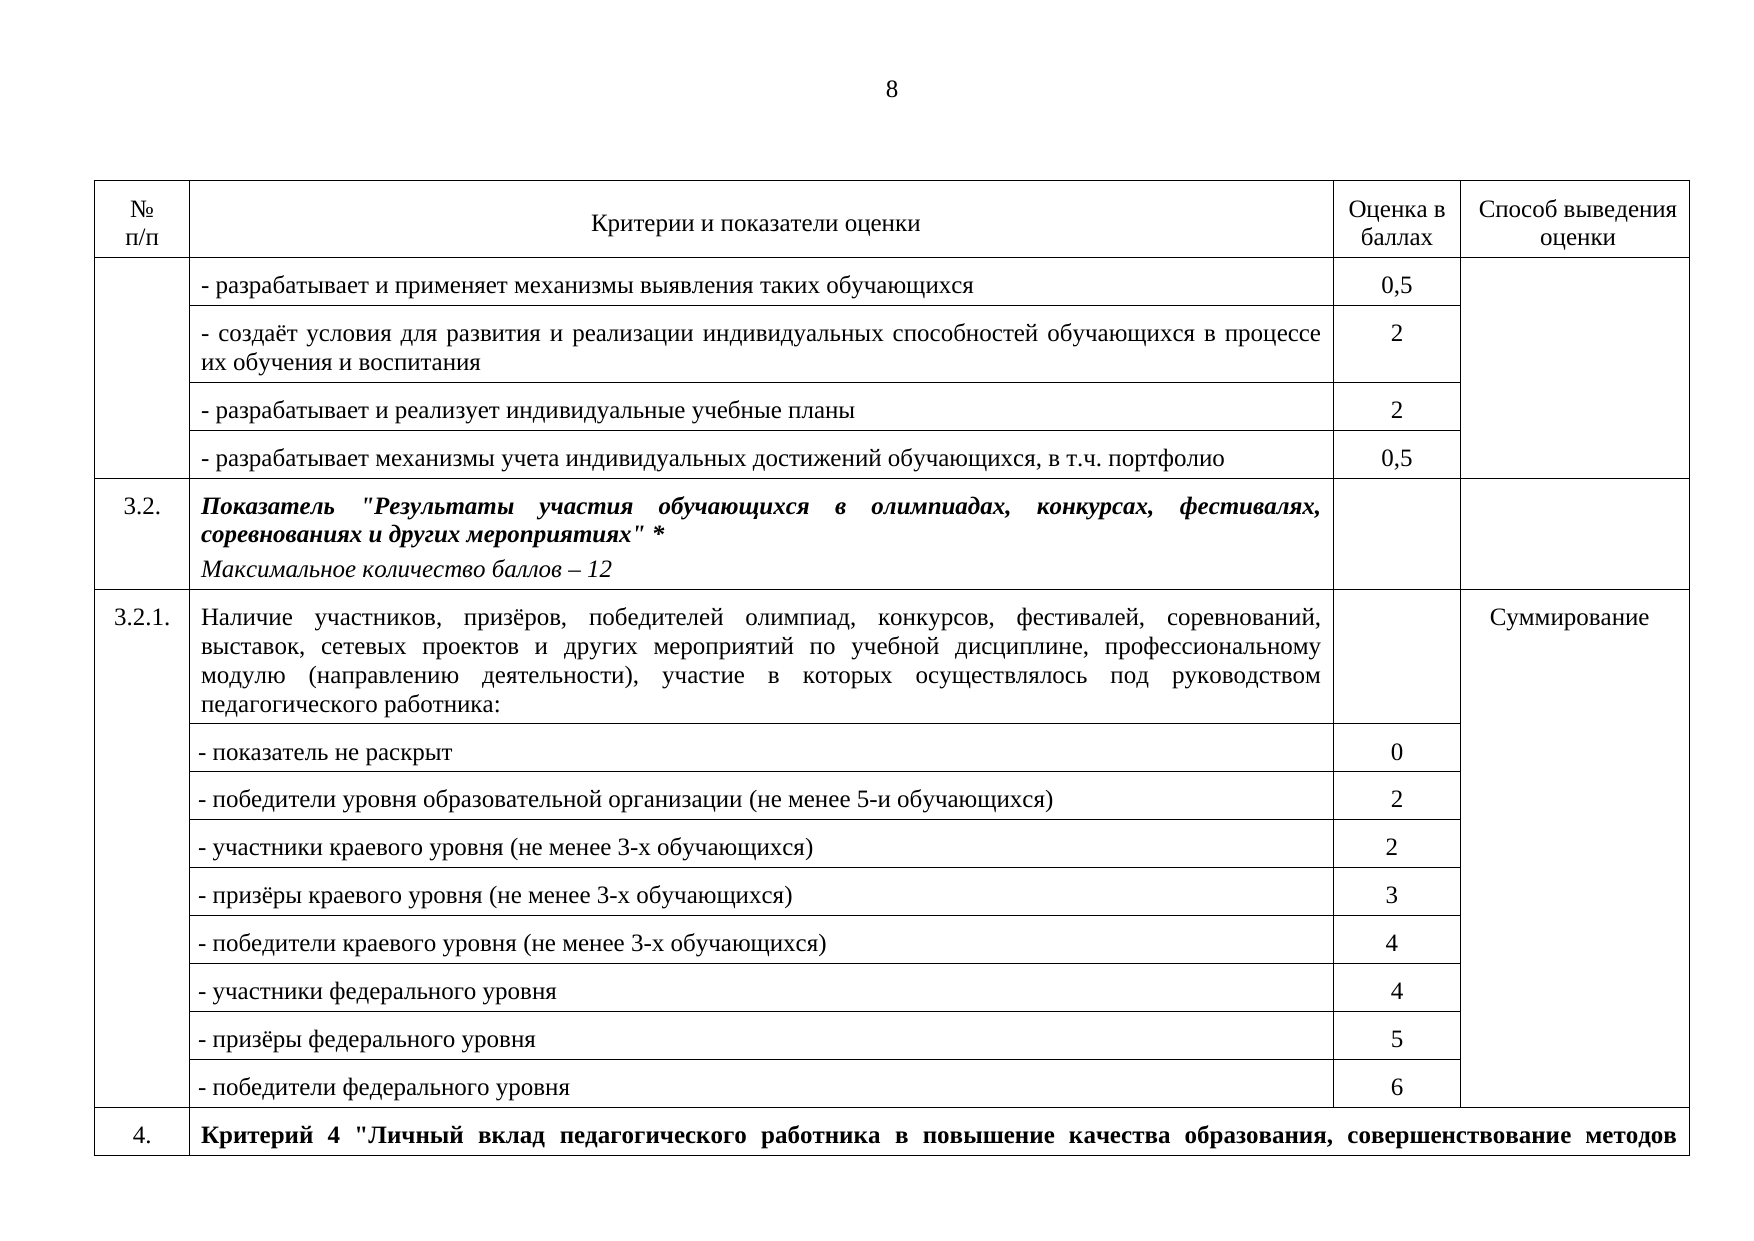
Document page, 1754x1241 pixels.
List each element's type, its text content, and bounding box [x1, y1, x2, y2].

table_cell 3.2.1. [95, 590, 189, 1107]
table_cell 3 [1334, 868, 1460, 915]
table_cell - победители федерального уровня [190, 1060, 1333, 1107]
table_cell - разрабатывает и реализует индивидуальные учебные планы [190, 383, 1333, 429]
table_cell - призёры федерального уровня [190, 1012, 1333, 1059]
table_cell - участники краевого уровня (не менее 3-х обучающихся) [190, 820, 1333, 867]
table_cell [190, 1108, 1689, 1154]
table_cell 2 [1334, 383, 1460, 429]
table_cell 0,5 [1334, 258, 1460, 305]
table_header № п/п [95, 181, 189, 257]
table_cell 3.2. [95, 479, 189, 589]
table_cell 0 [1334, 724, 1460, 771]
table_cell - призёры краевого уровня (не менее 3-х обучающихся) [190, 868, 1333, 915]
table_cell - разрабатывает механизмы учета индивидуальных достижений обучающихся, в т.ч. портфолио [190, 431, 1333, 477]
table_header Критерии и показатели оценки [190, 181, 1333, 257]
table_cell - победители уровня образовательной организации (не менее 5-и обучающихся) [190, 772, 1333, 819]
table_cell 0,5 [1334, 431, 1460, 477]
table_header Способ выведения оценки [1461, 181, 1689, 257]
table_cell [1334, 479, 1460, 589]
table_cell 4. [95, 1108, 189, 1154]
table_cell Показатель "Результаты участия обучающихся в олимпиадах, конкурсах, фестивалях, соревнованиях и других мероприятиях" * Максимальное количество баллов – 12 [190, 479, 1333, 589]
table_cell [1461, 479, 1689, 589]
table_cell - показатель не раскрыт [190, 724, 1333, 771]
table_cell Наличие участников, призёров, победителей олимпиад, конкурсов, фестивалей, соревнований, выставок, сетевых проектов и других мероприятий по учебной дисциплине, профессиональному модулю (направлению деятельности), участие в которых осуществлялось под руководством педагогического работника: [190, 590, 1333, 723]
table_cell - создаёт условия для развития и реализации индивидуальных способностей обучающихся в процессе их обучения и воспитания [190, 306, 1333, 382]
table_cell 2 [1334, 306, 1460, 382]
table_cell 4 [1334, 964, 1460, 1011]
table_cell Суммирование [1461, 590, 1689, 1107]
table_cell - участники федерального уровня [190, 964, 1333, 1011]
table_cell [1334, 590, 1460, 723]
table_cell 2 [1334, 772, 1460, 819]
table_cell 2 [1334, 820, 1460, 867]
table_cell 6 [1334, 1060, 1460, 1107]
table_header Оценка в баллах [1334, 181, 1460, 257]
table_cell 5 [1334, 1012, 1460, 1059]
table_cell 4 [1334, 916, 1460, 963]
table_cell - победители краевого уровня (не менее 3-х обучающихся) [190, 916, 1333, 963]
table_cell - разрабатывает и применяет механизмы выявления таких обучающихся [190, 258, 1333, 305]
